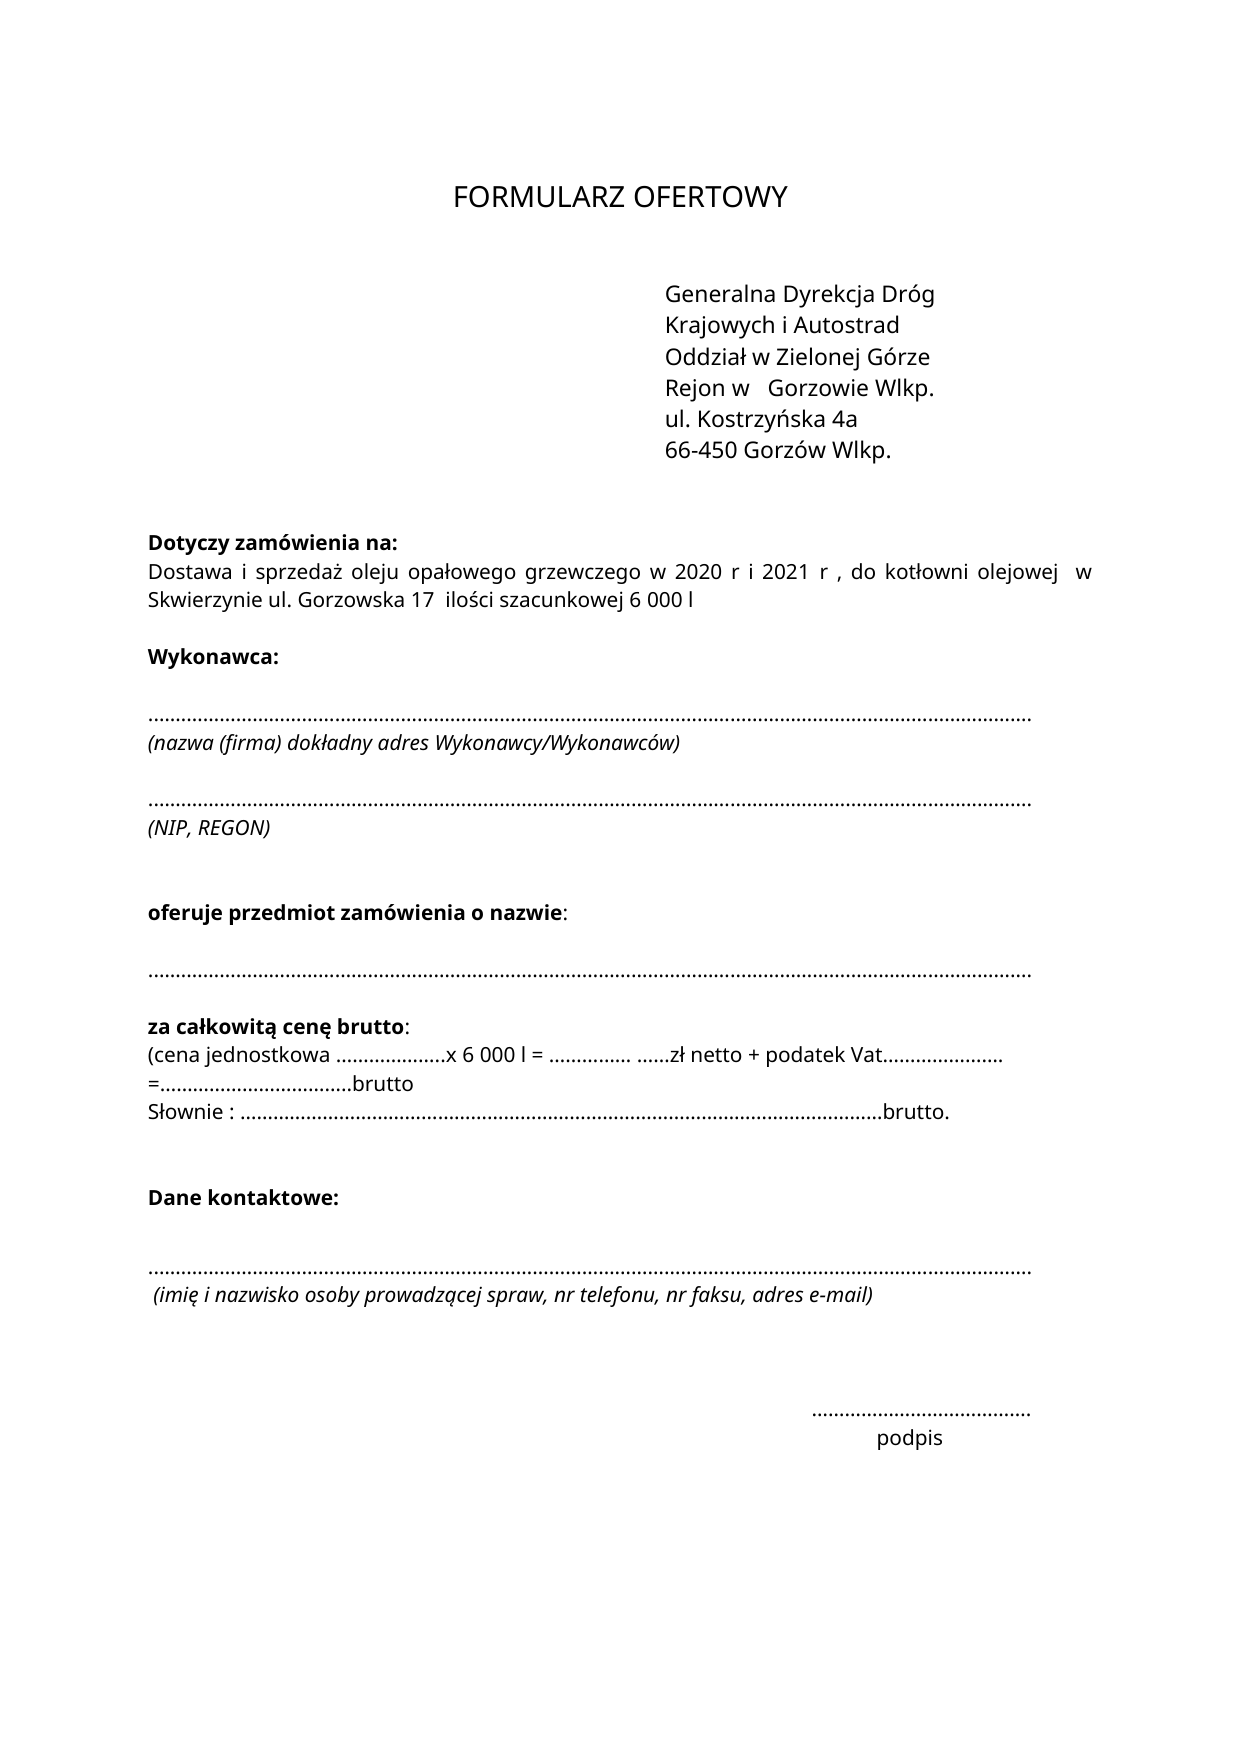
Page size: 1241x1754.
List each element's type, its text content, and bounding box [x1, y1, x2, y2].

text (cena jednostkowa ………………..x 6 000 l = …………… ……zł netto + podatek Vat…………………. [148, 1040, 1093, 1069]
text za całkowitą cenę brutto: [148, 1012, 1093, 1040]
text Dotyczy zamówienia na: [148, 528, 1093, 557]
text (nazwa (firma) dokładny adres Wykonawcy/Wykonawców) [148, 728, 1093, 756]
text =……………………………..brutto [148, 1069, 1093, 1097]
text (NIP, REGON) [148, 813, 1093, 841]
text Generalna Dyrekcja Dróg Krajowych i Autostrad [664, 278, 1093, 341]
text ul. Kostrzyńska 4a [664, 403, 1093, 434]
text …………………………………. [738, 1394, 1093, 1423]
text Dane kontaktowe: [148, 1183, 1093, 1211]
text .……………………………………………………………………………………………………………………………………………. [148, 955, 1093, 983]
text podpis [738, 1423, 1093, 1451]
text .……………………………………………………………………………………………………………………………………………. [148, 784, 1093, 813]
text FORMULARZ OFERTOWY [148, 176, 1093, 216]
text oferuje przedmiot zamówienia o nazwie: [148, 898, 1093, 927]
text Wykonawca: [148, 642, 1093, 671]
text Rejon w Gorzowie Wlkp. [664, 372, 1093, 403]
text .……………………………………………………………………………………………………………………………………………. [148, 1252, 1093, 1280]
text .……………………………………………………………………………………………………………………………………………. [148, 699, 1093, 728]
text 66-450 Gorzów Wlkp. [664, 434, 1093, 466]
text (imię i nazwisko osoby prowadzącej spraw, nr telefonu, nr faksu, adres e-mail) [148, 1280, 1093, 1309]
text Oddział w Zielonej Górze [664, 341, 1093, 372]
text Słownie : ………………………………………………………………………………………………………brutto. [148, 1097, 1093, 1126]
text Dostawa i sprzedaż oleju opałowego grzewczego w 2020 r i 2021 r , do kotłowni olejowej w Skwierzynie ul. Gorzowska 17 ilości szacunkowej 6 000 l [148, 557, 1093, 614]
